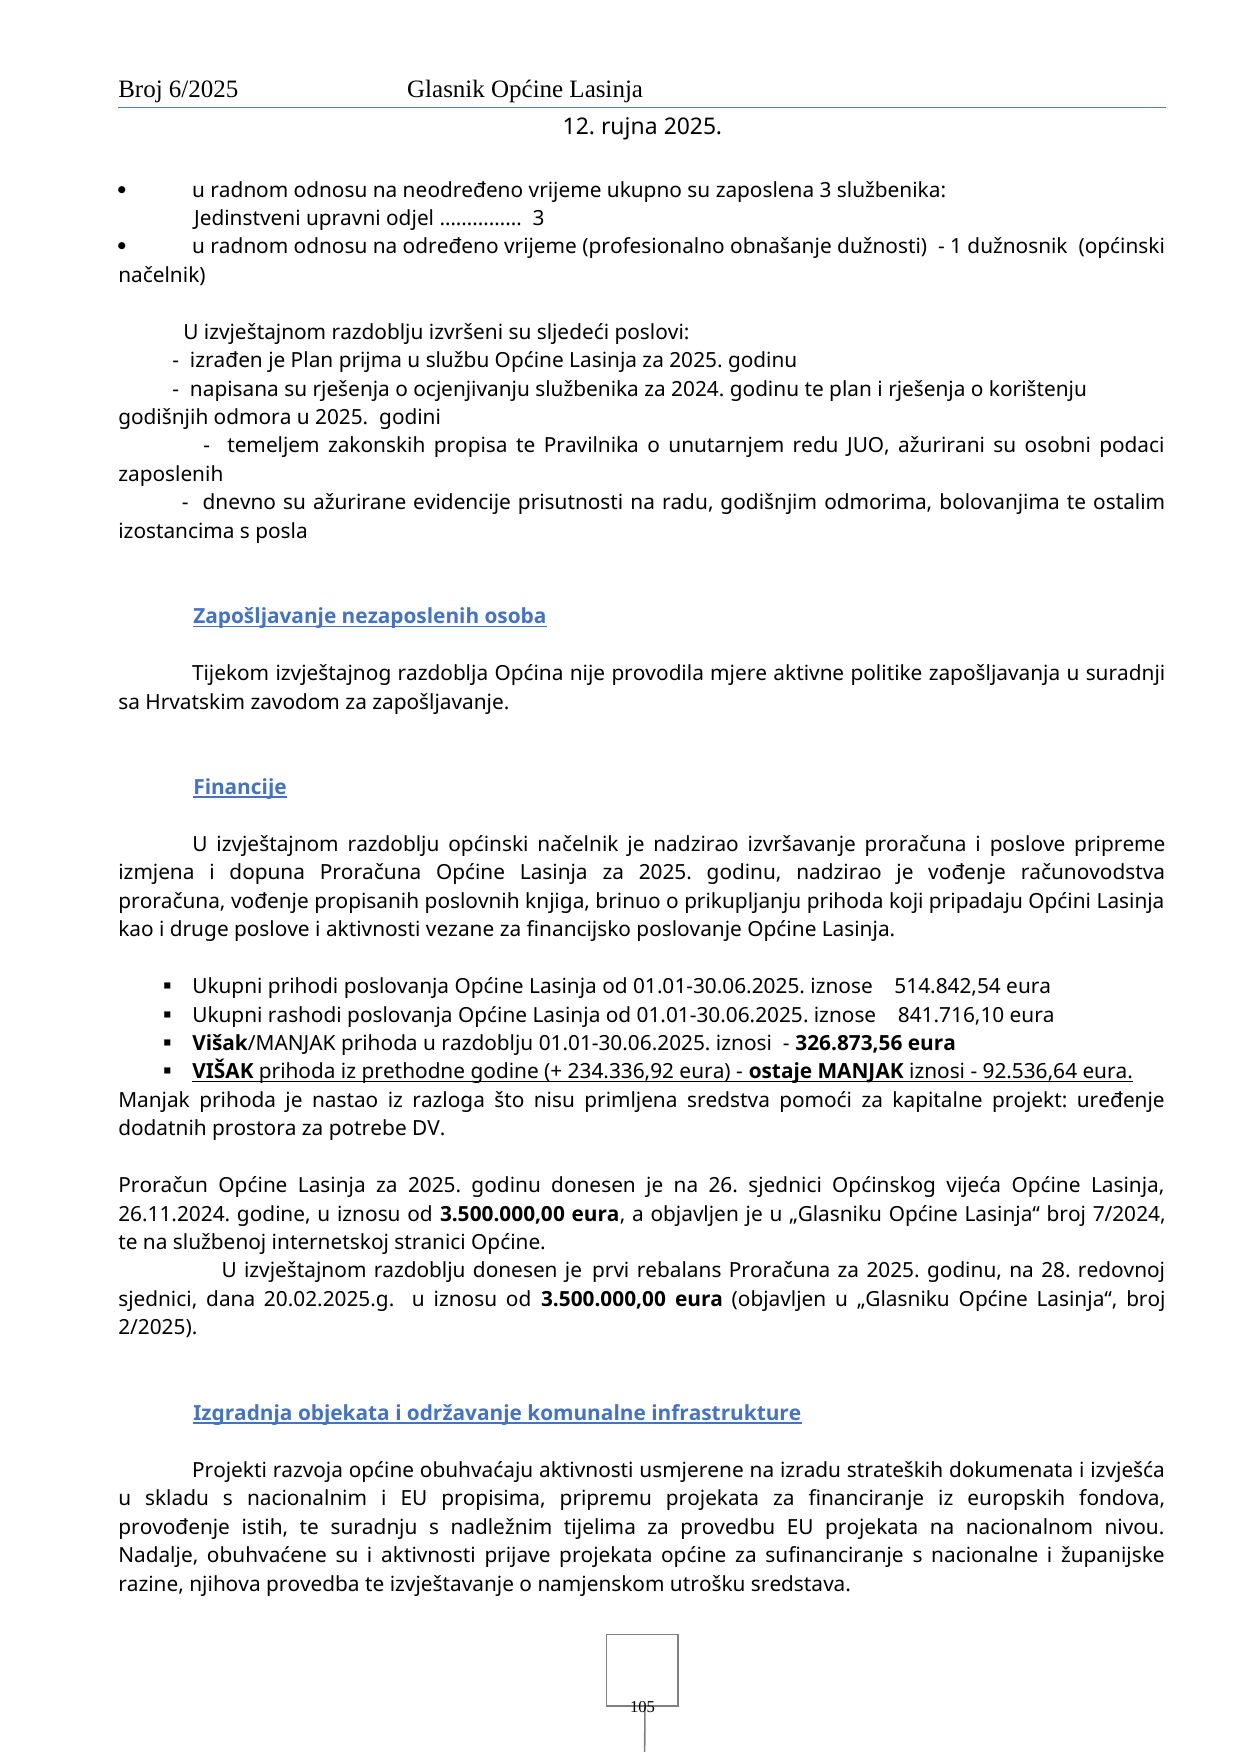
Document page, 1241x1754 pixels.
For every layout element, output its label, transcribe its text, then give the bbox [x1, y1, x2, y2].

list u radnom odnosu na određeno vrijeme (profesionalno obnašanje dužnosti) - 1 dužnosnik (općinski načelnik) [118, 232, 1166, 288]
list Ukupni rashodi poslovanja Općine Lasinja od 01.01-30.06.2025. iznose 841.716,10 eura [162, 1000, 1166, 1028]
list Ukupni prihodi poslovanja Općine Lasinja od 01.01-30.06.2025. iznose 514.842,54 eura [162, 971, 1166, 1000]
list u radnom odnosu na neodređeno vrijeme ukupno su zaposlena 3 službenika: [118, 175, 1166, 203]
text - napisana su rješenja o ocjenjivanju službenika za 2024. godinu te plan i rješenja o korištenju [118, 374, 1166, 402]
text - dnevno su ažurirane evidencije prisutnosti na radu, godišnjim odmorima, bolovanjima te ostalim izostancima s posla [118, 487, 1166, 544]
list VIŠAK prihoda iz prethodne godine (+ 234.336,92 eura) - ostaje MANJAK iznosi - 92.536,64 eura. [162, 1057, 1166, 1085]
text U izvještajnom razdoblju općinski načelnik je nadzirao izvršavanje proračuna i poslove pripreme izmjena i dopuna Proračuna Općine Lasinja za 2025. godinu, nadzirao je vođenje računovodstva proračuna, vođenje propisanih poslovnih knjiga, brinuo o prikupljanju prihoda koji pripadaju Općini Lasinja kao i druge poslove i aktivnosti vezane za financijsko poslovanje Općine Lasinja. [118, 829, 1166, 943]
text - temeljem zakonskih propisa te Pravilnika o unutarnjem redu JUO, ažurirani su osobni podaci zaposlenih [118, 431, 1166, 487]
text U izvještajnom razdoblju donesen je prvi rebalans Proračuna za 2025. godinu, na 28. redovnoj sjednici, dana 20.02.2025.g. u iznosu od 3.500.000,00 eura (objavljen u „Glasniku Općine Lasinja“, broj 2/2025). [118, 1256, 1166, 1341]
text Manjak prihoda je nastao iz razloga što nisu primljena sredstva pomoći za kapitalne projekt: uređenje dodatnih prostora za potrebe DV. [118, 1085, 1166, 1142]
text Financije [193, 772, 1166, 801]
text godišnjih odmora u 2025. godini [118, 402, 1166, 431]
text U izvještajnom razdoblju izvršeni su sljedeći poslovi: [118, 317, 1166, 345]
list Višak/MANJAK prihoda u razdoblju 01.01-30.06.2025. iznosi - 326.873,56 eura [162, 1028, 1166, 1057]
text Proračun Općine Lasinja za 2025. godinu donesen je na 26. sjednici Općinskog vijeća Općine Lasinja, 26.11.2024. godine, u iznosu od 3.500.000,00 eura, a objavljen je u „Glasniku Općine Lasinja“ broj 7/2024, te na službenoj internetskoj stranici Općine. [118, 1170, 1166, 1256]
text Jedinstveni upravni odjel …………… 3 [118, 203, 1166, 232]
text Zapošljavanje nezaposlenih osoba [193, 602, 1166, 630]
text Izgradnja objekata i održavanje komunalne infrastrukture [193, 1398, 1166, 1427]
text Projekti razvoja općine obuhvaćaju aktivnosti usmjerene na izradu strateških dokumenata i izvješća u skladu s nacionalnim i EU propisima, pripremu projekata za financiranje iz europskih fondova, provođenje istih, te suradnju s nadležnim tijelima za provedbu EU projekata na nacionalnom nivou. Nadalje, obuhvaćene su i aktivnosti prijave projekata općine za sufinanciranje s nacionalne i županijske razine, njihova provedba te izvještavanje o namjenskom utrošku sredstava. [118, 1455, 1166, 1597]
text - izrađen je Plan prijma u službu Općine Lasinja za 2025. godinu [118, 345, 1166, 374]
text Tijekom izvještajnog razdoblja Općina nije provodila mjere aktivne politike zapošljavanja u suradnji sa Hrvatskim zavodom za zapošljavanje. [118, 658, 1166, 715]
